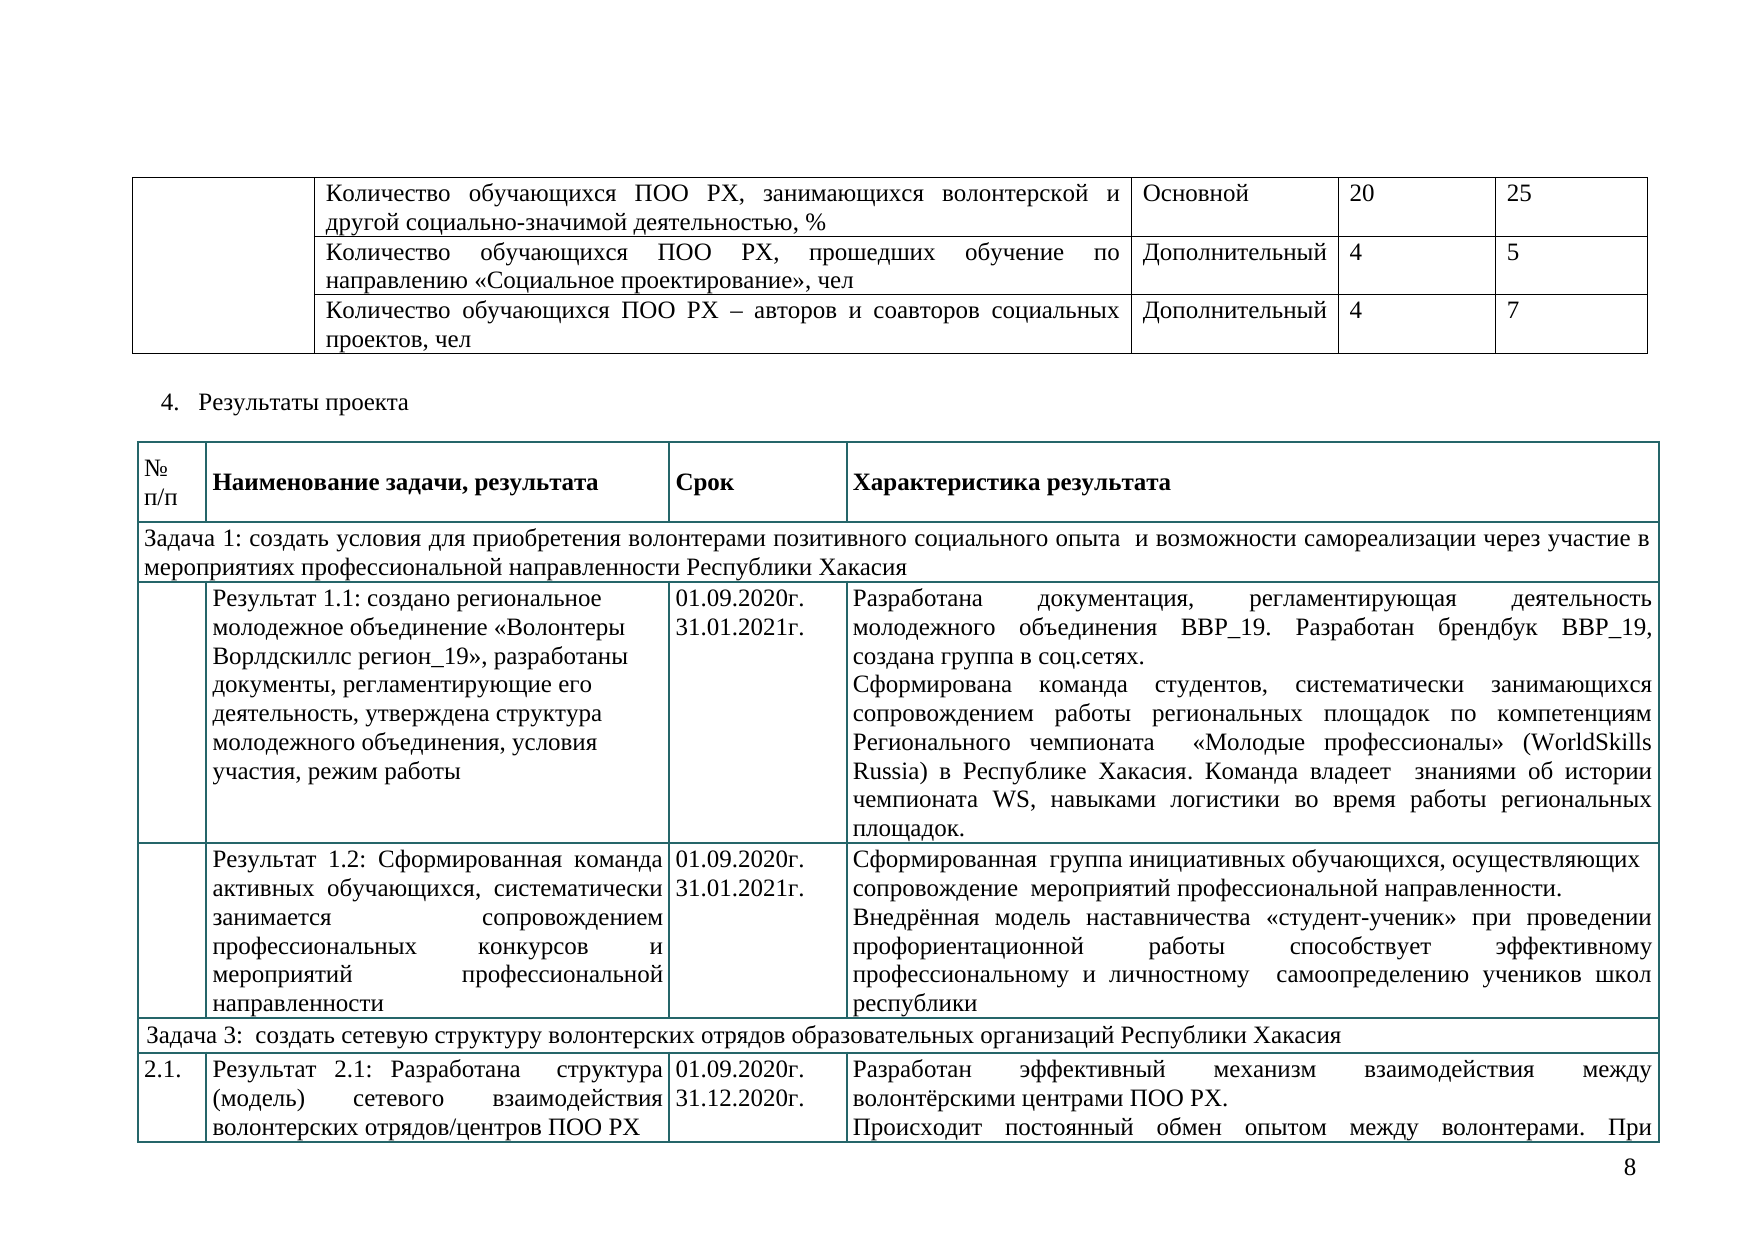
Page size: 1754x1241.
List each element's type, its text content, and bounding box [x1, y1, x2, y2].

table_cell Количество обучающихся ПОО РХ, прошедших обучение по направлению «Социальное проектирование», чел [315, 237, 1131, 294]
table_cell 01.09.2020г. 31.01.2021г. [670, 844, 846, 1017]
table_cell 20 [1339, 178, 1495, 236]
table_cell Задача 1: создать условия для приобретения волонтерами позитивного социального опыта и возможности самореализации через участие в мероприятиях профессиональной направленности Республики Хакасия [139, 523, 1658, 581]
table_cell 01.09.2020г. 31.01.2021г. [670, 583, 846, 842]
table_header Срок [670, 443, 846, 521]
table_header Характеристика результата [848, 443, 1658, 521]
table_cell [848, 1054, 1658, 1141]
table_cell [207, 1054, 668, 1141]
table_cell Основной [1132, 178, 1338, 236]
table_cell [139, 583, 205, 842]
table_cell Разработана документация, регламентирующая деятельность молодежного объединения ВВР_19. Разработан брендбук ВВР_19, создана группа в соц.сетях. Сформирована команда студентов, систематически занимающихся сопровождением работы региональных площадок по компетенциям Регионального чемпионата «Молодые профессионалы» (WorldSkills Russia) в Республике Хакасия. Команда владеет знаниями об истории чемпионата WS, навыками логистики во время работы региональных площадок. [848, 583, 1658, 842]
table_cell Результат 1.1: создано региональное молодежное объединение «Волонтеры Ворлдскиллс регион_19», разработаны документы, регламентирующие его деятельность, утверждена структура молодежного объединения, условия участия, режим работы [207, 583, 668, 842]
table_cell Результат 1.2: Сформированная команда активных обучающихся, систематически занимается сопровождением профессиональных конкурсов и мероприятий профессиональной направленности [207, 844, 668, 1017]
table_cell 4 [1339, 295, 1495, 353]
table_cell Дополнительный [1132, 295, 1338, 353]
table_cell Количество обучающихся ПОО РХ, занимающихся волонтерской и другой социально-значимой деятельностью, % [315, 178, 1131, 236]
table_cell [139, 844, 205, 1017]
table_cell 7 [1496, 295, 1647, 353]
table_cell 5 [1496, 237, 1647, 294]
table_cell 2.1. [139, 1054, 205, 1141]
table_cell Дополнительный [1132, 237, 1338, 294]
table_cell Сформированная группа инициативных обучающихся, осуществляющих сопровождение мероприятий профессиональной направленности. Внедрённая модель наставничества «студент-ученик» при проведении профориентационной работы способствует эффективному профессиональному и личностному самоопределению учеников школ республики [848, 844, 1658, 1017]
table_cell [670, 1054, 846, 1141]
list Результаты проекта [161, 387, 1636, 416]
table_header Наименование задачи, результата [207, 443, 668, 521]
table_header № п/п [139, 443, 205, 521]
table_cell 4 [1339, 237, 1495, 294]
table_cell 25 [1496, 178, 1647, 236]
table_cell Задача 3: создать сетевую структуру волонтерских отрядов образовательных организаций Республики Хакасия [139, 1019, 1658, 1052]
table_cell Количество обучающихся ПОО РХ – авторов и соавторов социальных проектов, чел [315, 295, 1131, 353]
